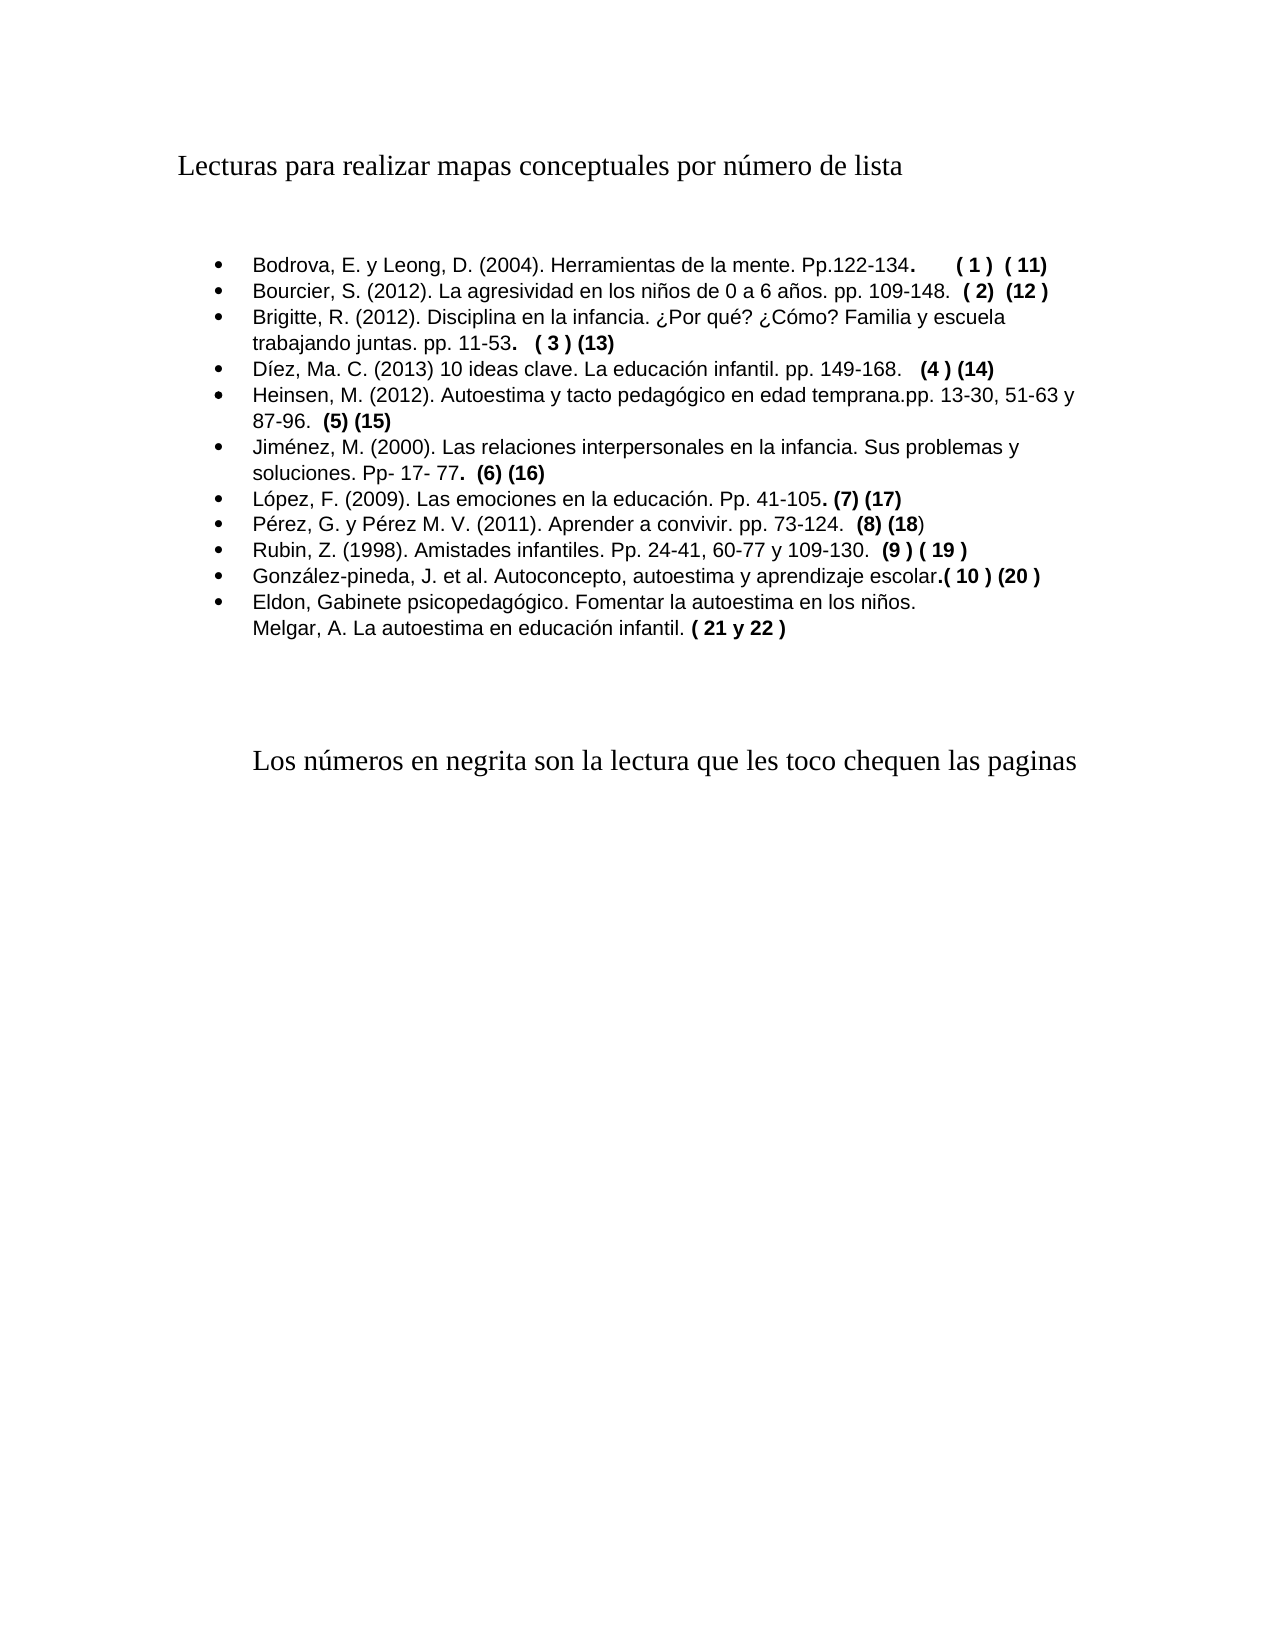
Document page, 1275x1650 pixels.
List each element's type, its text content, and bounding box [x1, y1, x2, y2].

list Melgar, A. La autoestima en educación infantil. ( 21 y 22 ) [252, 616, 1098, 640]
list Heinsen, M. (2012). Autoestima y tacto pedagógico en edad temprana.pp. 13-30, 51-63 y 87-96. (5) (15) [215, 383, 1098, 433]
list Brigitte, R. (2012). Disciplina en la infancia. ¿Por qué? ¿Cómo? Familia y escuela trabajando juntas. pp. 11-53. ( 3 ) (13) [215, 305, 1098, 355]
list Bourcier, S. (2012). La agresividad en los niños de 0 a 6 años. pp. 109-148. ( 2) (12 ) [215, 279, 1098, 303]
list Los números en negrita son la lectura que les toco chequen las paginas [252, 743, 1098, 777]
list Rubin, Z. (1998). Amistades infantiles. Pp. 24-41, 60-77 y 109-130. (9 ) ( 19 ) [215, 538, 1098, 562]
list González-pineda, J. et al. Autoconcepto, autoestima y aprendizaje escolar.( 10 ) (20 ) [215, 564, 1098, 588]
list Eldon, Gabinete psicopedagógico. Fomentar la autoestima en los niños. [215, 590, 1098, 614]
list Pérez, G. y Pérez M. V. (2011). Aprender a convivir. pp. 73-124. (8) (18) [215, 512, 1098, 536]
text Lecturas para realizar mapas conceptuales por número de lista [177, 148, 1098, 181]
list Bodrova, E. y Leong, D. (2004). Herramientas de la mente. Pp.122-134. ( 1 ) ( 11) [215, 253, 1098, 277]
list López, F. (2009). Las emociones en la educación. Pp. 41-105. (7) (17) [215, 486, 1098, 510]
list Jiménez, M. (2000). Las relaciones interpersonales en la infancia. Sus problemas y soluciones. Pp- 17- 77. (6) (16) [215, 434, 1098, 484]
list Díez, Ma. C. (2013) 10 ideas clave. La educación infantil. pp. 149-168. (4 ) (14) [215, 357, 1098, 381]
